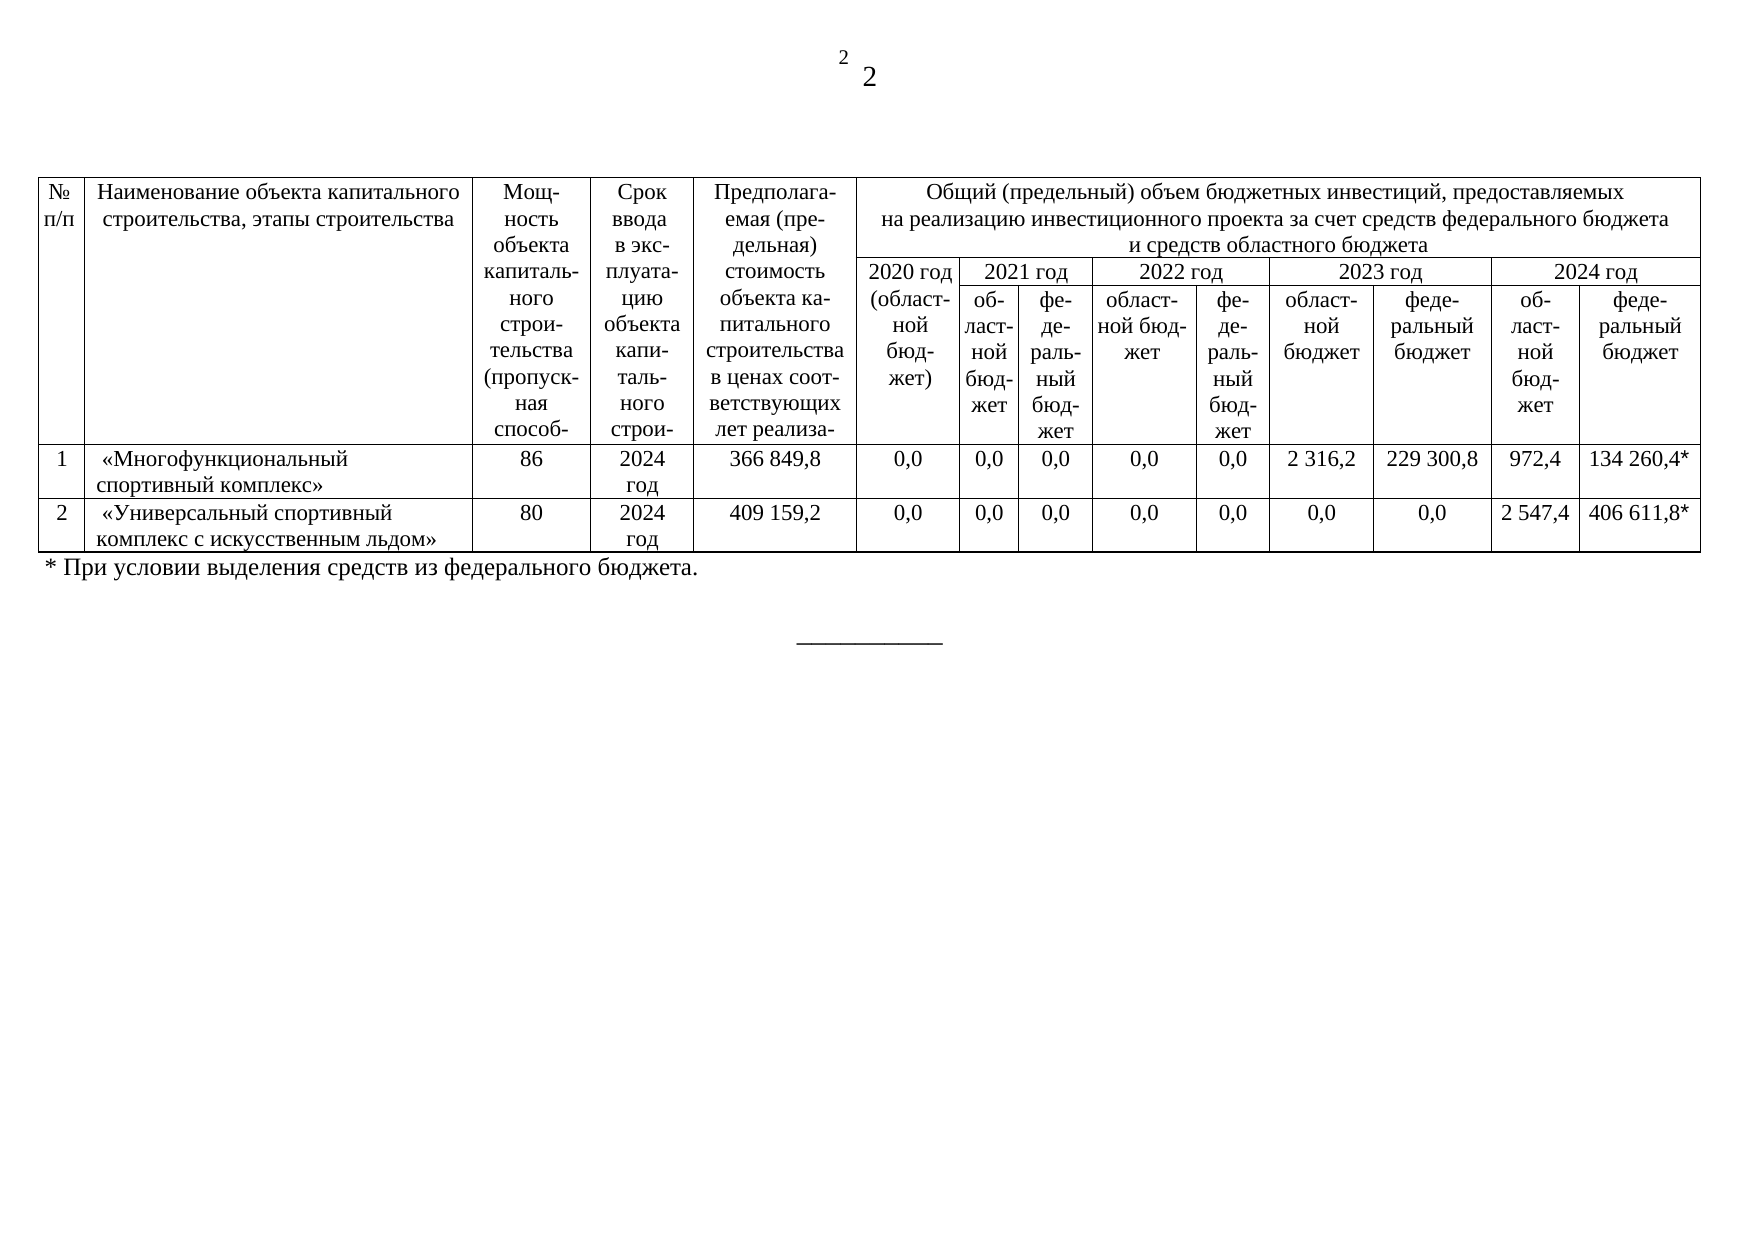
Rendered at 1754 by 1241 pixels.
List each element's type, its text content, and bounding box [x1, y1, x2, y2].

table_cell 0,0 [1374, 499, 1491, 551]
table_cell 229 300,8 [1374, 445, 1491, 498]
table_cell 2024 год [1492, 258, 1700, 285]
table_cell 134 260,4* [1580, 445, 1700, 498]
table_cell 0,0 [960, 445, 1018, 498]
table_header Мощ-ность объекта капиталь-ного строи-тельства (пропуск-ная способ-ность) (человек в смену) [473, 178, 590, 444]
table_cell 0,0 [1270, 499, 1373, 551]
table_cell 2024 год [591, 499, 693, 551]
table_cell 2 547,4 [1492, 499, 1579, 551]
table_cell 0,0 [1019, 445, 1092, 498]
table_cell 2021 год [960, 258, 1092, 285]
table_header Срок ввода в экс-плуата-цию объекта капи-таль-ного строи-тель-ства [591, 178, 693, 444]
table_cell 0,0 [1019, 499, 1092, 551]
table_cell 406 611,8* [1580, 499, 1700, 551]
table_cell 2020 год (област-ной бюд-жет) [857, 258, 959, 444]
table_cell 2 [39, 499, 84, 551]
text __________ [103, 581, 1636, 656]
table_cell 0,0 [857, 445, 959, 498]
table_cell 2023 год [1270, 258, 1491, 285]
table_cell 0,0 [960, 499, 1018, 551]
table_cell 86 [473, 445, 590, 498]
table_cell «Многофункциональный спортивный комплекс» [85, 445, 472, 498]
table_cell феде-ральный бюджет [1374, 286, 1491, 444]
table_header Общий (предельный) объем бюджетных инвестиций, предоставляемых на реализацию инвестиционного проекта за счет средств федерального бюджета и средств областного бюджета [857, 178, 1700, 257]
table_cell об-ласт-ной бюд-жет [1492, 286, 1579, 444]
table_cell фе-де-раль-ный бюд-жет [1197, 286, 1269, 444]
table_cell 2022 год [1093, 258, 1269, 285]
table_header № п/п [39, 178, 84, 444]
table_cell 2024 год [591, 445, 693, 498]
table_cell 0,0 [1093, 445, 1196, 498]
table_cell 0,0 [1197, 499, 1269, 551]
table_header Предполага-емая (пре-дельная) стоимость объекта ка-питального строительства в ценах соот-ветствующих лет реализа-ции инвести-циионного проекта [694, 178, 856, 444]
table_cell 972,4 [1492, 445, 1579, 498]
text * При условии выделения средств из федерального бюджета. [44, 553, 1636, 581]
table_cell 0,0 [1197, 445, 1269, 498]
table_header Наименование объекта капитального строительства, этапы строительства [85, 178, 472, 444]
table_cell област-ной бюджет [1270, 286, 1373, 444]
table_cell фе-де-раль-ный бюд-жет [1019, 286, 1092, 444]
table_cell 0,0 [1093, 499, 1196, 551]
table_cell 0,0 [857, 499, 959, 551]
table_cell об-ласт-ной бюд-жет [960, 286, 1018, 444]
table_cell феде-ральный бюджет [1580, 286, 1700, 444]
table_cell 80 [473, 499, 590, 551]
table_cell 2 316,2 [1270, 445, 1373, 498]
table_cell «Универсальный спортивный комплекс с искусственным льдом» [85, 499, 472, 551]
table_cell 366 849,8 [694, 445, 856, 498]
table_cell 409 159,2 [694, 499, 856, 551]
table_cell област- ной бюд- жет [1093, 286, 1196, 444]
table_cell 1 [39, 445, 84, 498]
